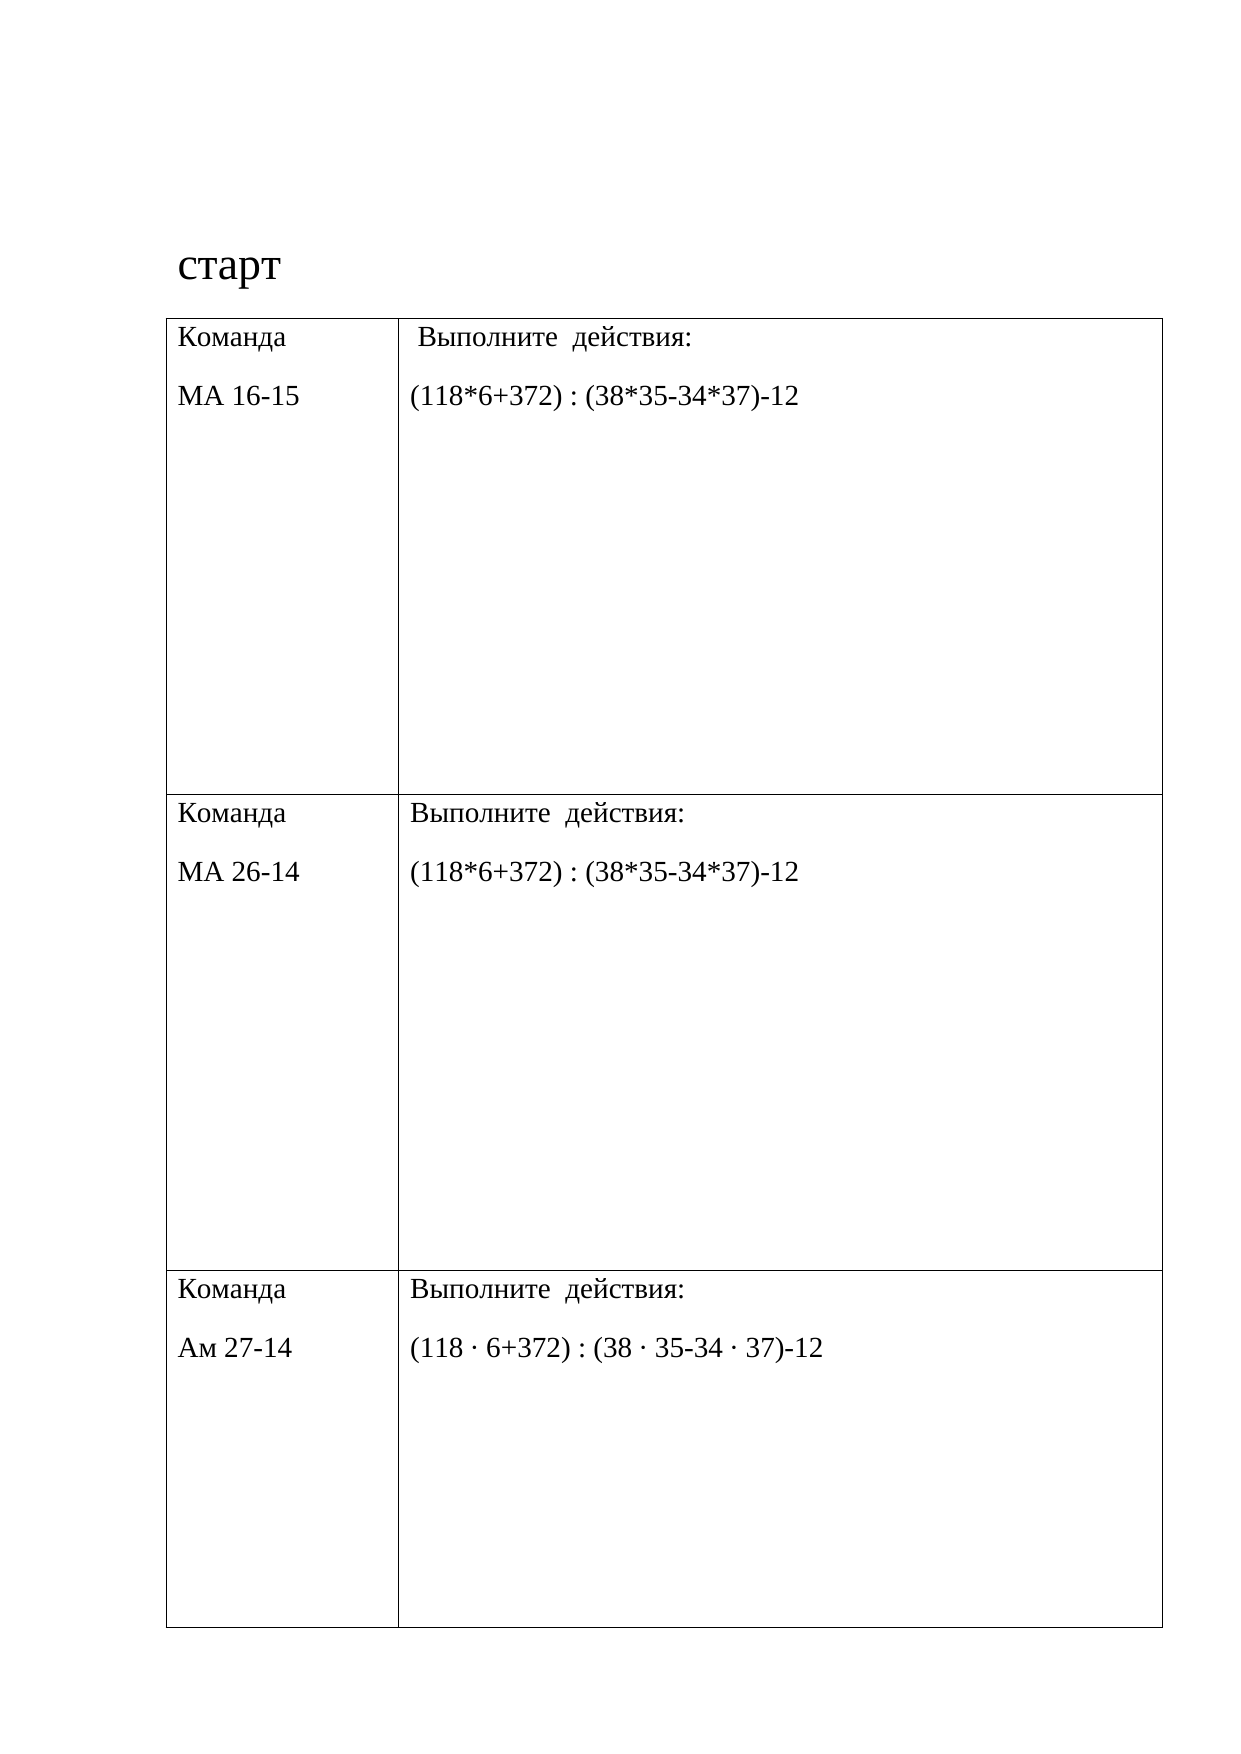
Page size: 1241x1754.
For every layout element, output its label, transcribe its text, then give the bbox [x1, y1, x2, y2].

table_cell Команда Ам 27-14 [167, 1271, 398, 1627]
text старт [177, 237, 1152, 289]
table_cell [399, 1271, 1162, 1627]
table_header Выполните действия: (118*6+372) : (38*35-34*37)-12 [399, 319, 1162, 794]
table_cell Выполните действия: (118*6+372) : (38*35-34*37)-12 [399, 795, 1162, 1270]
table_cell Команда МА 26-14 [167, 795, 398, 1270]
table_header Команда МА 16-15 [167, 319, 398, 794]
